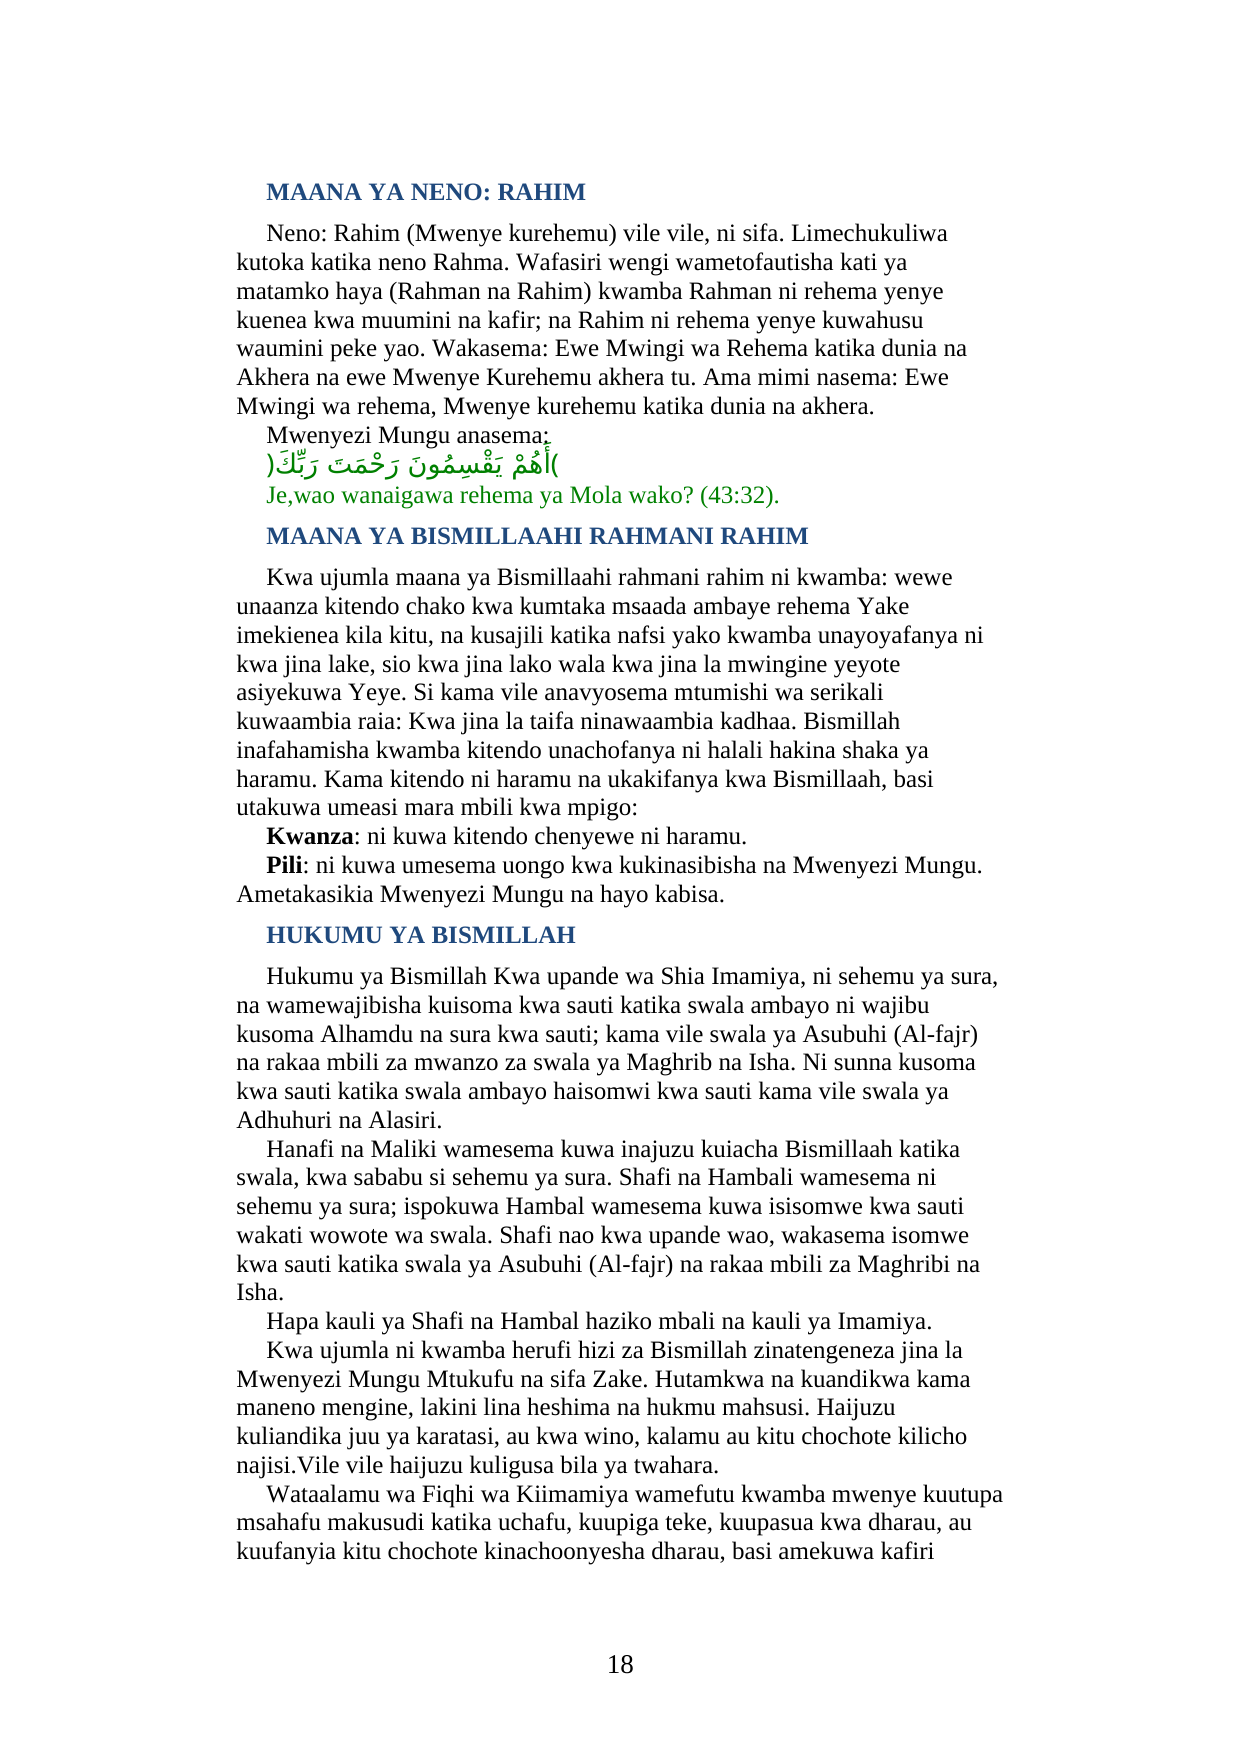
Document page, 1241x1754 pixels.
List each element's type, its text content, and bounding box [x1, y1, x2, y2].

text Kwa ujumla ni kwamba herufi hizi za Bismillah zinatengeneza jina la Mwenyezi Mungu Mtukufu na sifa Zake. Hutamkwa na kuandikwa kama maneno mengine, lakini lina heshima na hukmu mahsusi. Haijuzu kuliandika juu ya karatasi, au kwa wino, kalamu au kitu chochote kilicho najisi.Vile vile haijuzu kuligusa bila ya twahara. [236, 1335, 1004, 1479]
text Hukumu ya Bismillah Kwa upande wa Shia Imamiya, ni sehemu ya sura, na wamewajibisha kuisoma kwa sauti katika swala ambayo ni wajibu kusoma Alhamdu na sura kwa sauti; kama vile swala ya Asubuhi (Al-fajr) na rakaa mbili za mwanzo za swala ya Maghrib na Isha. Ni sunna kusoma kwa sauti katika swala ambayo haisomwi kwa sauti kama vile swala ya Adhuhuri na Alasiri. [236, 961, 1004, 1134]
text Je,wao wanaigawa rehema ya Mola wako? (43:32). [236, 480, 1004, 509]
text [236, 1479, 1004, 1565]
subtitle MAANA YA NENO: RAHIM [236, 177, 1004, 206]
text Pili: ni kuwa umesema uongo kwa kukinasibisha na Mwenyezi Mungu. Ametakasikia Mwenyezi Mungu na hayo kabisa. [236, 850, 1004, 907]
text Mwenyezi Mungu anasema: [236, 420, 1004, 448]
text Neno: Rahim (Mwenye kurehemu) vile vile, ni sifa. Limechukuliwa kutoka katika neno Rahma. Wafasiri wengi wametofautisha kati ya matamko haya (Rahman na Rahim) kwamba Rahman ni rehema yenye kuenea kwa muumini na kafir; na Rahim ni rehema yenye kuwahusu waumini peke yao. Wakasema: Ewe Mwingi wa Rehema katika dunia na Akhera na ewe Mwenye Kurehemu akhera tu. Ama mimi nasema: Ewe Mwingi wa rehema, Mwenye kurehemu katika dunia na akhera. [236, 218, 1004, 420]
text Kwanza: ni kuwa kitendo chenyewe ni haramu. [236, 821, 1004, 850]
text Hanafi na Maliki wamesema kuwa inajuzu kuiacha Bismillaah katika swala, kwa sababu si sehemu ya sura. Shafi na Hambali wamesema ni sehemu ya sura; ispokuwa Hambal wamesema kuwa isisomwe kwa sauti wakati wowote wa swala. Shafi nao kwa upande wao, wakasema isomwe kwa sauti katika swala ya Asubuhi (Al-fajr) na rakaa mbili za Maghribi na Isha. [236, 1134, 1004, 1306]
text Kwa ujumla maana ya Bismillaahi rahmani rahim ni kwamba: wewe unaanza kitendo chako kwa kumtaka msaada ambaye rehema Yake imekienea kila kitu, na kusajili katika nafsi yako kwamba unayoyafanya ni kwa jina lake, sio kwa jina lako wala kwa jina la mwingine yeyote asiyekuwa Yeye. Si kama vile anavyosema mtumishi wa serikali kuwaambia raia: Kwa jina la taifa ninawaambia kadhaa. Bismillah inafahamisha kwamba kitendo unachofanya ni halali hakina shaka ya haramu. Kama kitendo ni haramu na ukakifanya kwa Bismillaah, basi utakuwa umeasi mara mbili kwa mpigo: [236, 562, 1004, 821]
text Hapa kauli ya Shafi na Hambal haziko mbali na kauli ya Imamiya. [236, 1306, 1004, 1335]
subtitle MAANA YA BISMILLAAHI RAHMANI RAHIM [236, 521, 1004, 550]
text ﴿أَهُمْ يَقْسِمُونَ رَحْمَتَ رَبِّكَ﴾ [236, 448, 1004, 480]
subtitle HUKUMU YA BISMILLAH [236, 920, 1004, 949]
